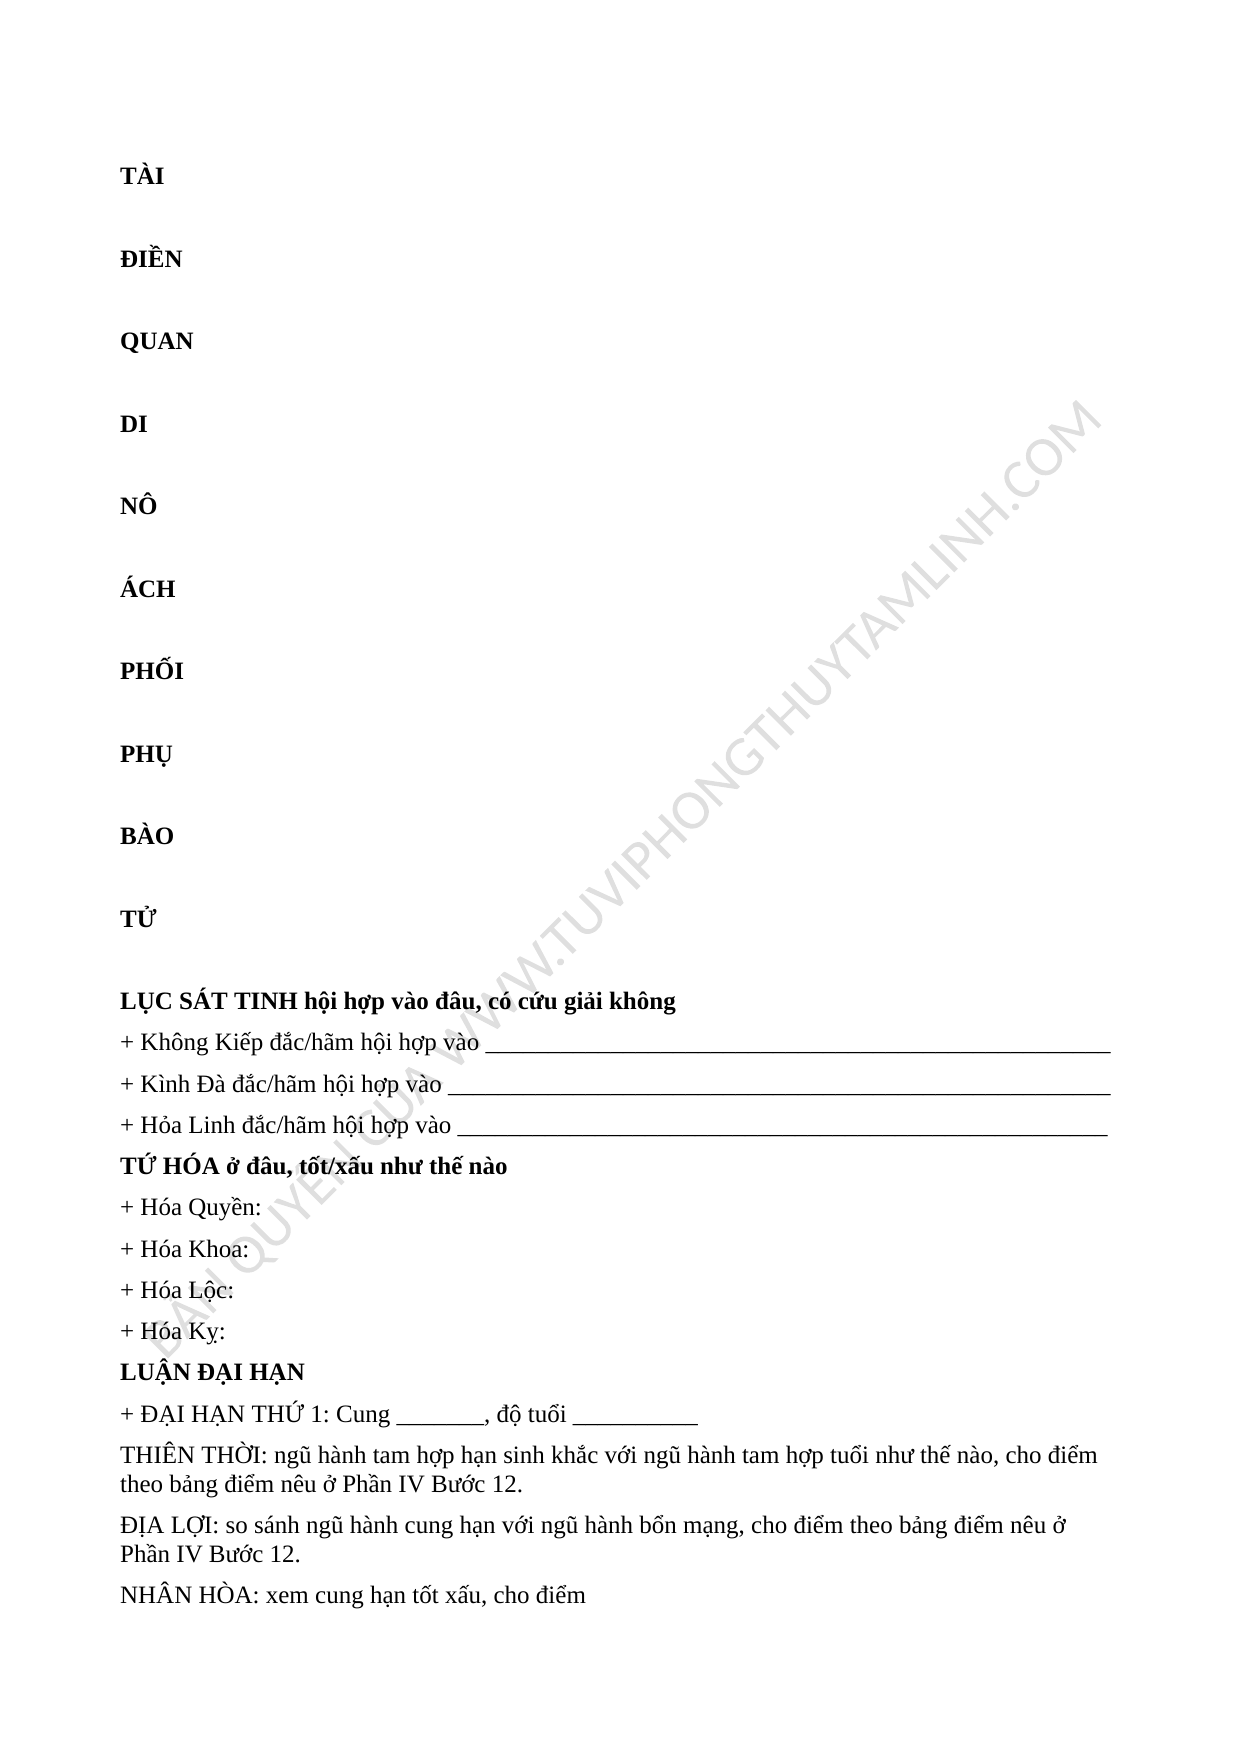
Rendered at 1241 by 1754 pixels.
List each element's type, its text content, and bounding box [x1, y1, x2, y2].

text THIÊN THỜI: ngũ hành tam hợp hạn sinh khắc với ngũ hành tam hợp tuổi như thế nào, cho điểm theo bảng điểm nêu ở Phần IV Bước 12. [120, 1440, 1120, 1497]
text LỤC SÁT TINH hội hợp vào đâu, có cứu giải không [120, 986, 1120, 1015]
text QUAN [120, 326, 1120, 355]
text LUẬN ĐẠI HẠN [120, 1357, 1120, 1386]
text TÀI [120, 161, 1120, 190]
text + Hóa Quyền: [120, 1192, 1120, 1221]
text + Hóa Khoa: [120, 1234, 1120, 1262]
text + ĐẠI HẠN THỨ 1: Cung _______, độ tuổi __________ [120, 1399, 1120, 1427]
text TỨ HÓA ở đâu, tốt/xấu như thế nào [120, 1151, 1120, 1180]
text + Hóa Lộc: [120, 1275, 1120, 1304]
text + Kình Đà đắc/hãm hội hợp vào _____________________________________________________ [120, 1069, 1120, 1097]
text ÁCH [120, 574, 1120, 602]
text + Không Kiếp đắc/hãm hội hợp vào __________________________________________________ [120, 1027, 1120, 1056]
text PHỤ [120, 739, 1120, 767]
text ĐIỀN [120, 244, 1120, 272]
text BÀO [120, 821, 1120, 850]
text NÔ [120, 491, 1120, 520]
text + Hóa Kỵ: [120, 1316, 1120, 1345]
text NHÂN HÒA: xem cung hạn tốt xấu, cho điểm [120, 1580, 1120, 1609]
text TỬ [120, 904, 1120, 932]
text DI [120, 409, 1120, 437]
text + Hỏa Linh đắc/hãm hội hợp vào ____________________________________________________ [120, 1110, 1120, 1139]
text PHỐI [120, 656, 1120, 685]
text ĐỊA LỢI: so sánh ngũ hành cung hạn với ngũ hành bổn mạng, cho điểm theo bảng điểm nêu ở Phần IV Bước 12. [120, 1510, 1120, 1567]
